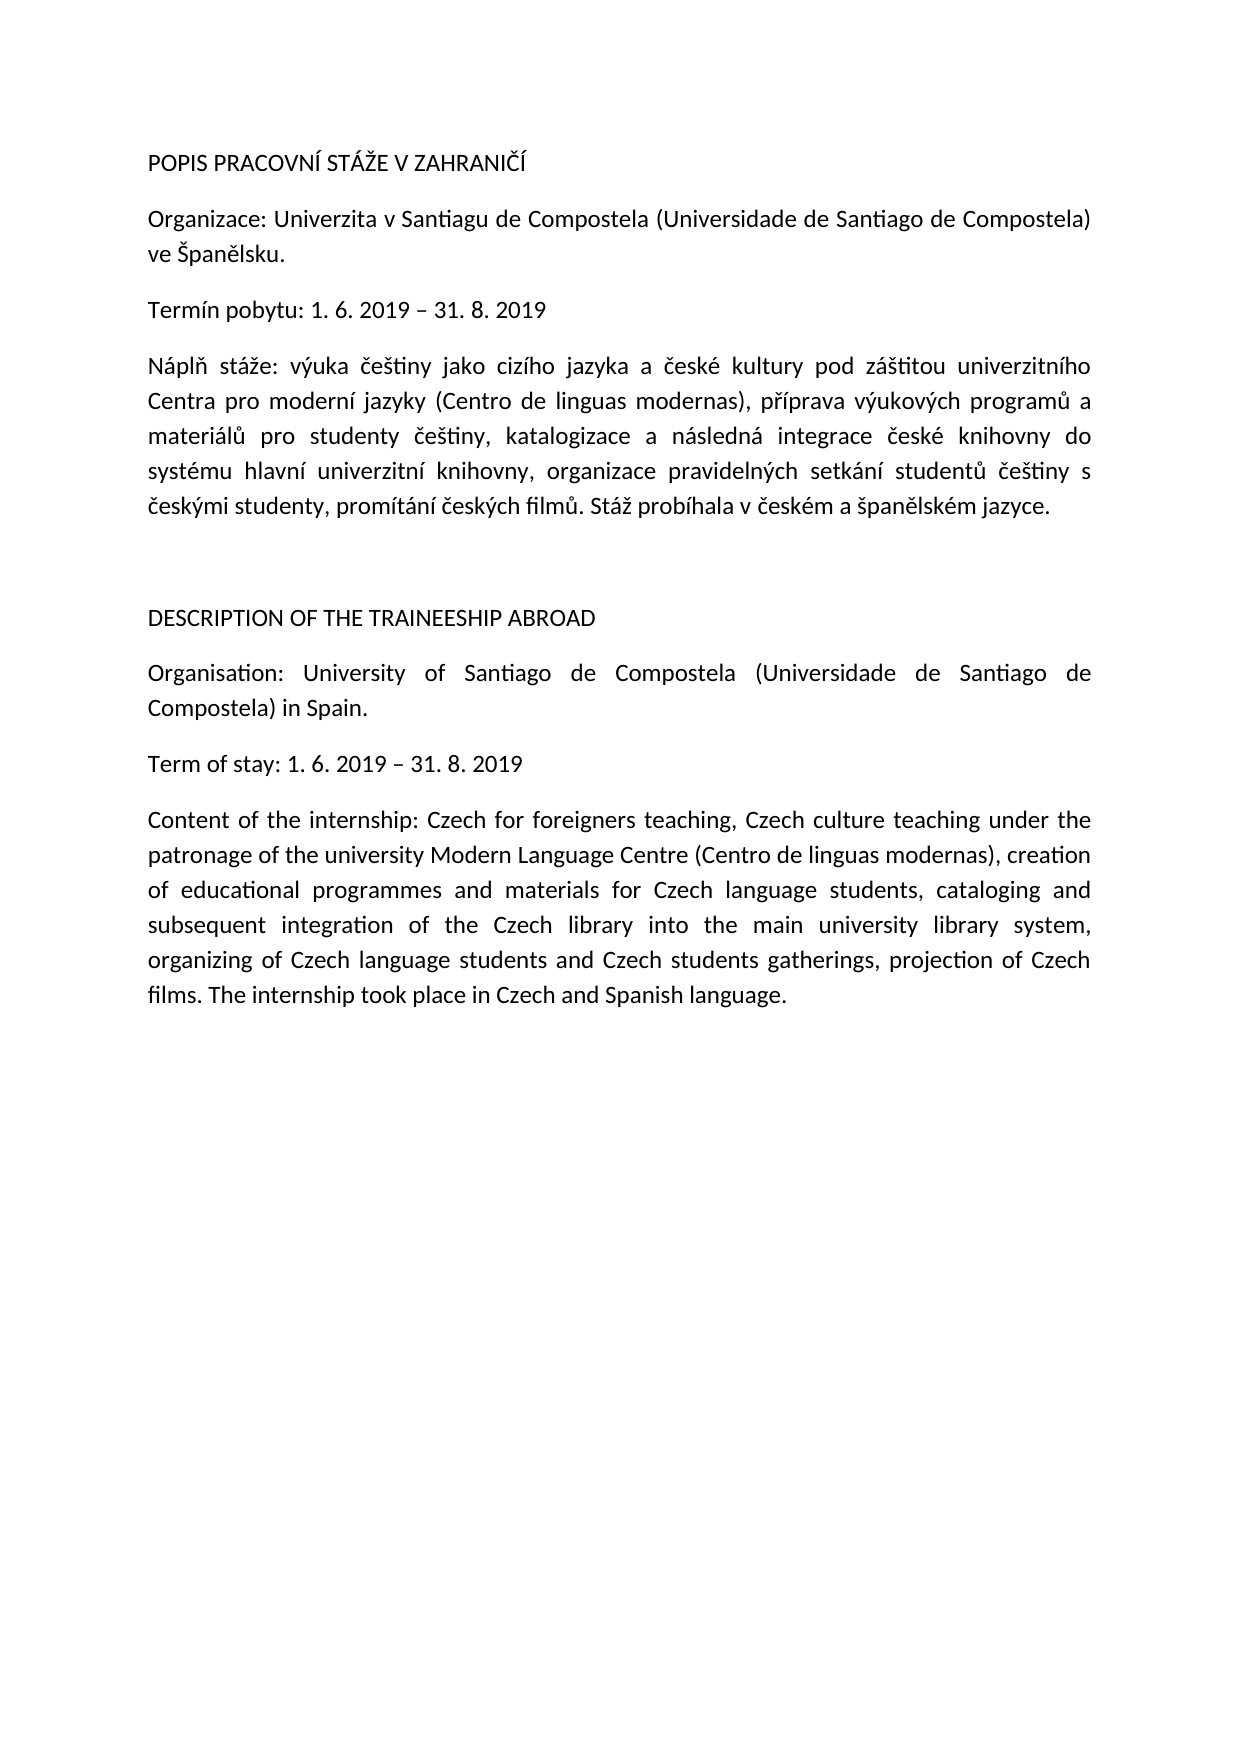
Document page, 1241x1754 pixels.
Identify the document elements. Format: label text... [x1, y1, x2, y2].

text Organizace: Univerzita v Santiagu de Compostela (Universidade de Santiago de Compostela) ve Španělsku. [148, 203, 1093, 269]
text DESCRIPTION OF THE TRAINEESHIP ABROAD [148, 602, 1093, 632]
text POPIS PRACOVNÍ STÁŽE V ZAHRANIČÍ [148, 148, 1093, 178]
text Organisation: University of Santiago de Compostela (Universidade de Santiago de Compostela) in Spain. [148, 658, 1093, 723]
text Term of stay: 1. 6. 2019 – 31. 8. 2019 [148, 748, 1093, 779]
text Termín pobytu: 1. 6. 2019 – 31. 8. 2019 [148, 294, 1093, 325]
text Náplň stáže: výuka češtiny jako cizího jazyka a české kultury pod záštitou univerzitního Centra pro moderní jazyky (Centro de linguas modernas), příprava výukových programů a materiálů pro studenty češtiny, katalogizace a následná integrace české knihovny do systému hlavní univerzitní knihovny, organizace pravidelných setkání studentů češtiny s českými studenty, promítání českých filmů. Stáž probíhala v českém a španělském jazyce. [148, 350, 1093, 521]
text Content of the internship: Czech for foreigners teaching, Czech culture teaching under the patronage of the university Modern Language Centre (Centro de linguas modernas), creation of educational programmes and materials for Czech language students, cataloging and subsequent integration of the Czech library into the main university library system, organizing of Czech language students and Czech students gatherings, projection of Czech films. The internship took place in Czech and Spanish language. [148, 804, 1093, 1010]
